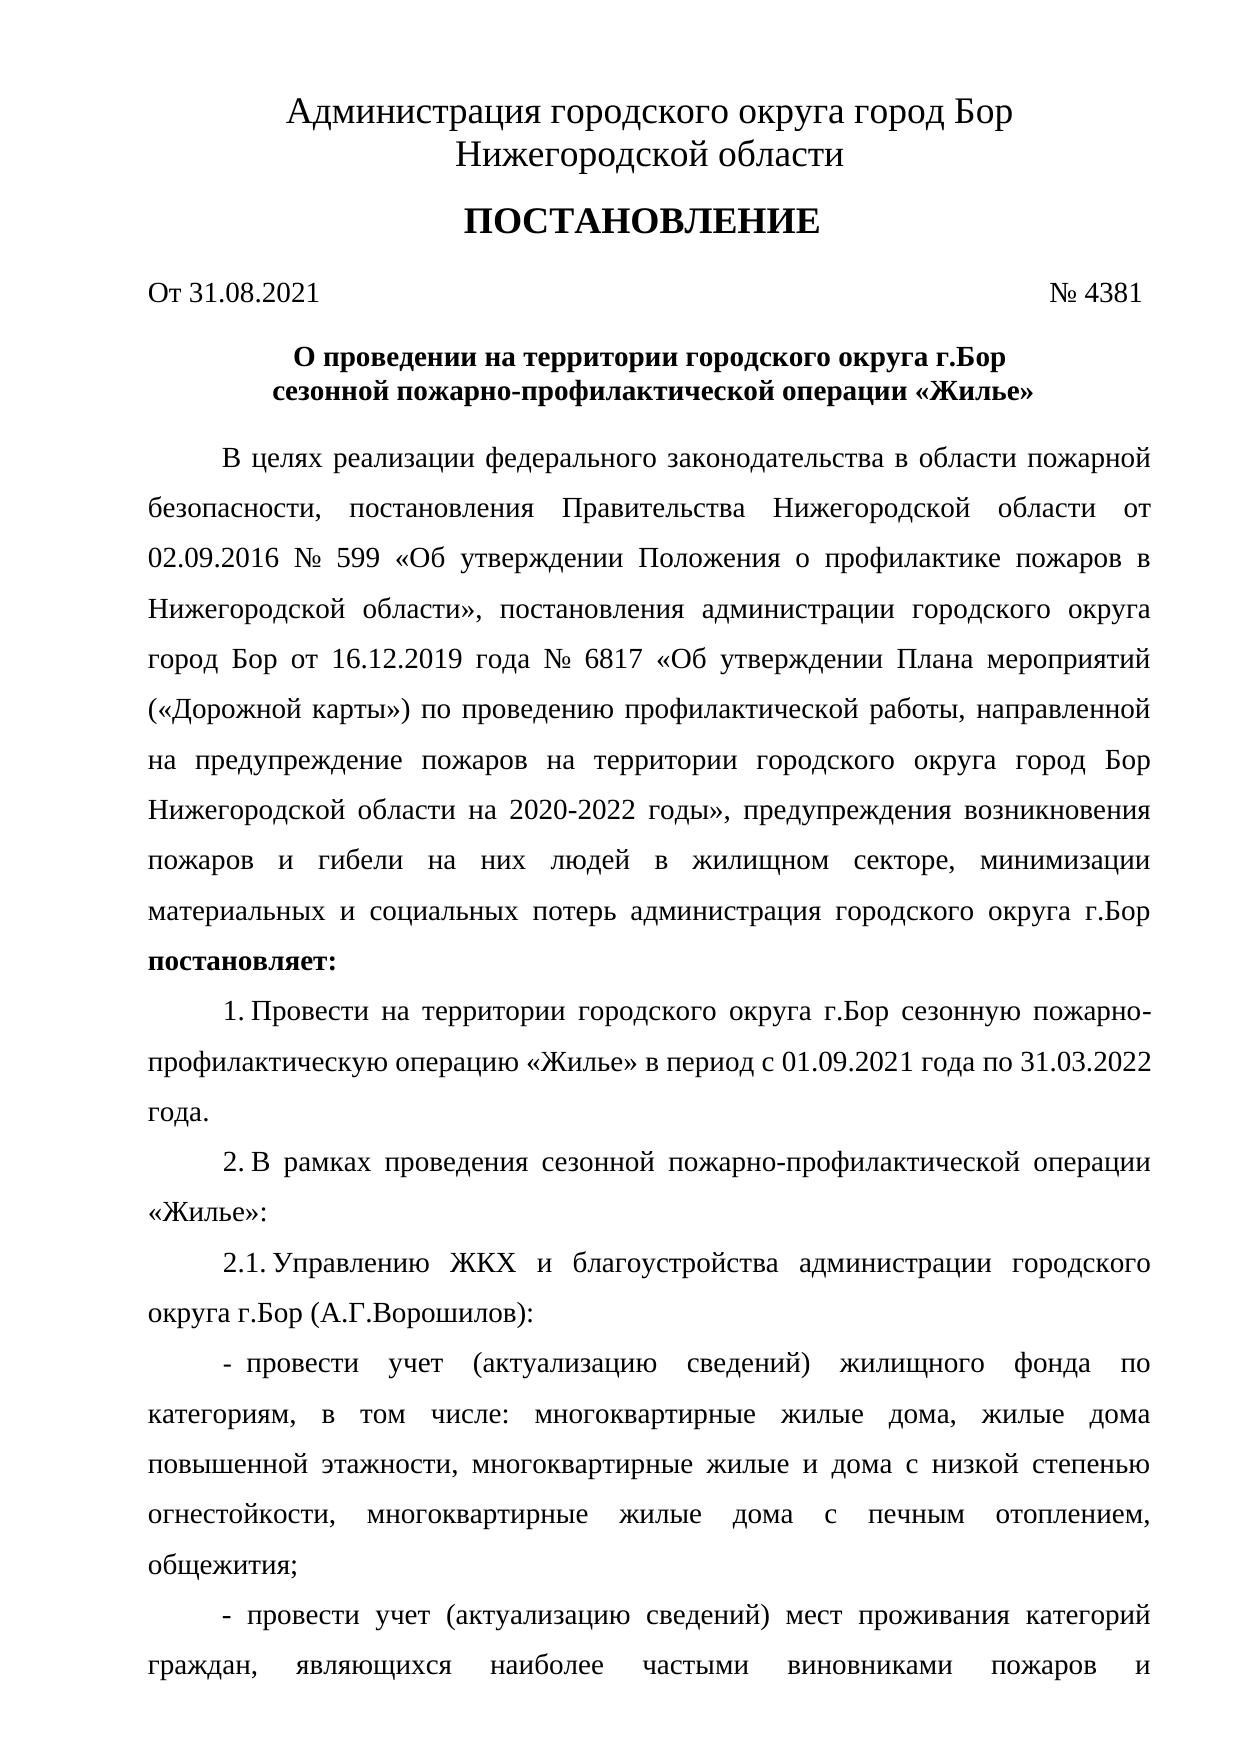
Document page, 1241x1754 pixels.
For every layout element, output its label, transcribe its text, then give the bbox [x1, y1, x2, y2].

text Нижегородской области [148, 132, 1152, 175]
list Управлению ЖКХ и благоустройства администрации городского округа г.Бор (А.Г.Ворошилов): [148, 1245, 1152, 1329]
text О проведении на территории городского округа г.Бор [148, 339, 1152, 373]
text В целях реализации федерального законодательства в области пожарной безопасности, постановления Правительства Нижегородской области от 02.09.2016 № 599 «Об утверждении Положения о профилактике пожаров в Нижегородской области», постановления администрации городского округа город Бор от 16.12.2019 года № 6817 «Об утверждении Плана мероприятий («Дорожной карты») по проведению профилактической работы, направленной на предупреждение пожаров на территории городского округа город Бор Нижегородской области на 2020-2022 годы», предупреждения возникновения пожаров и гибели на них людей в жилищном секторе, минимизации материальных и социальных потерь администрация городского округа г.Бор постановляет: [148, 440, 1152, 977]
list провести учет (актуализацию сведений) жилищного фонда по категориям, в том числе: многоквартирные жилые дома, жилые дома повышенной этажности, многоквартирные жилые и дома с низкой степенью огнестойкости, многоквартирные жилые дома с печным отоплением, общежития; [148, 1346, 1152, 1580]
text сезонной пожарно-профилактической операции «Жилье» [148, 373, 1152, 406]
text От 31.08.2021 № 4381 [148, 283, 1152, 308]
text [148, 1597, 1152, 1681]
list В рамках проведения сезонной пожарно-профилактической операции «Жилье»: [148, 1144, 1152, 1228]
text Администрация городского округа город Бор [148, 89, 1152, 132]
list Провести на территории городского округа г.Бор сезонную пожарнопрофилактическую операцию «Жилье» в период с 01.09.2021 года по 31.03.2022 года. [148, 993, 1152, 1127]
text ПОСТАНОВЛЕНИЕ [133, 199, 1152, 242]
